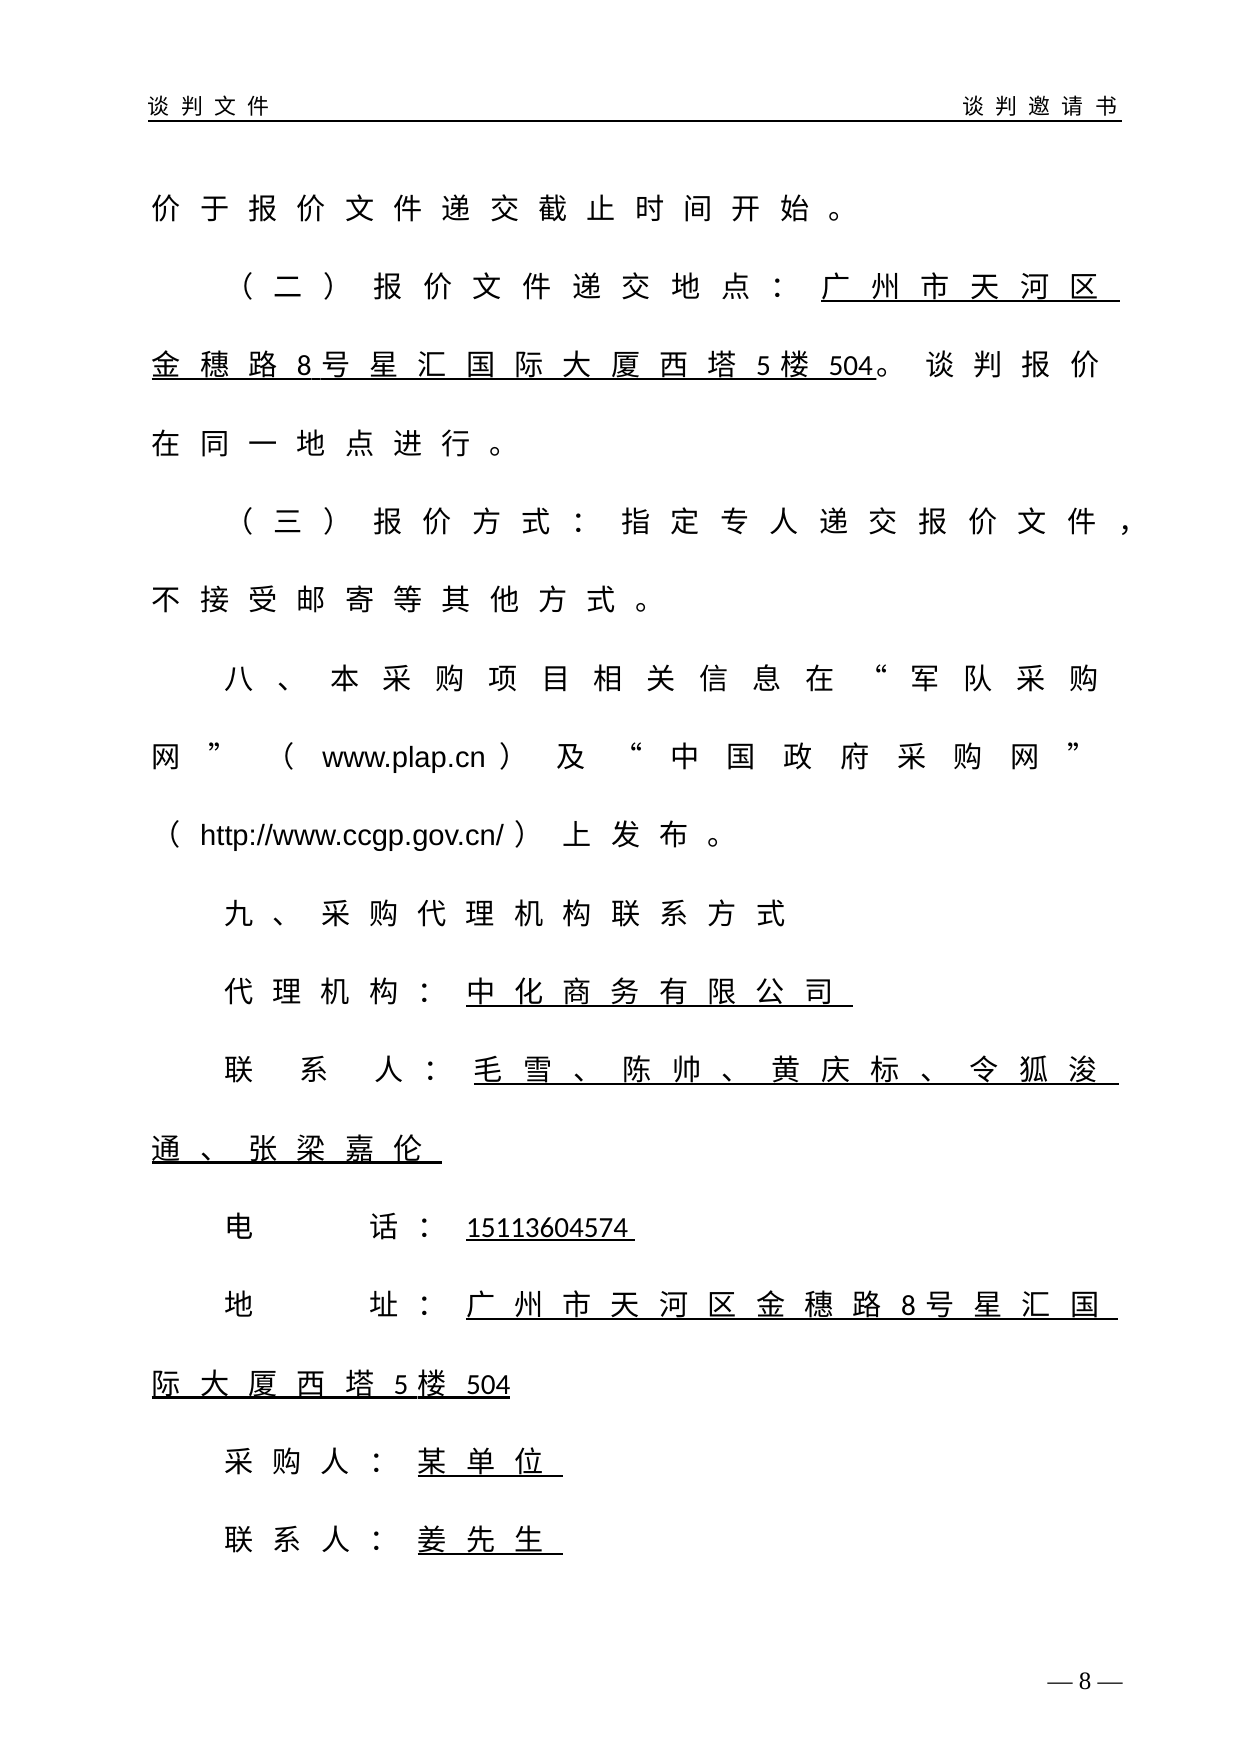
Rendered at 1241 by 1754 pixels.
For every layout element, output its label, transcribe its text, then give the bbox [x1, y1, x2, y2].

text 联 系 人：毛雪、陈帅、黄庆标、令狐浚通、张梁嘉伦 [152, 1029, 1118, 1186]
text 地 址：广州市天河区金穗路8号星汇国际大厦西塔5楼504 [152, 1264, 1118, 1421]
text 联系人：姜先生 [152, 1499, 1118, 1577]
text （二）报价文件递交地点：广州市天河区金穗路8号星汇国际大厦西塔5楼504。谈判报价在同一地点进行。 [152, 246, 1118, 481]
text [152, 167, 1118, 246]
text 采购人：某单位 [152, 1421, 1118, 1499]
text 电 话：15113604574 [152, 1186, 1118, 1264]
text 八、本采购项目相关信息在“军队采购网”（www.plap.cn）及“中国政府采购网”（http://www.ccgp.gov.cn/）上发布。 [152, 637, 1118, 872]
text 九、采购代理机构联系方式 [152, 872, 1118, 951]
text 代理机构：中化商务有限公司 [152, 951, 1118, 1029]
text （三）报价方式：指定专人递交报价文件，不接受邮寄等其他方式。 [152, 481, 1118, 637]
